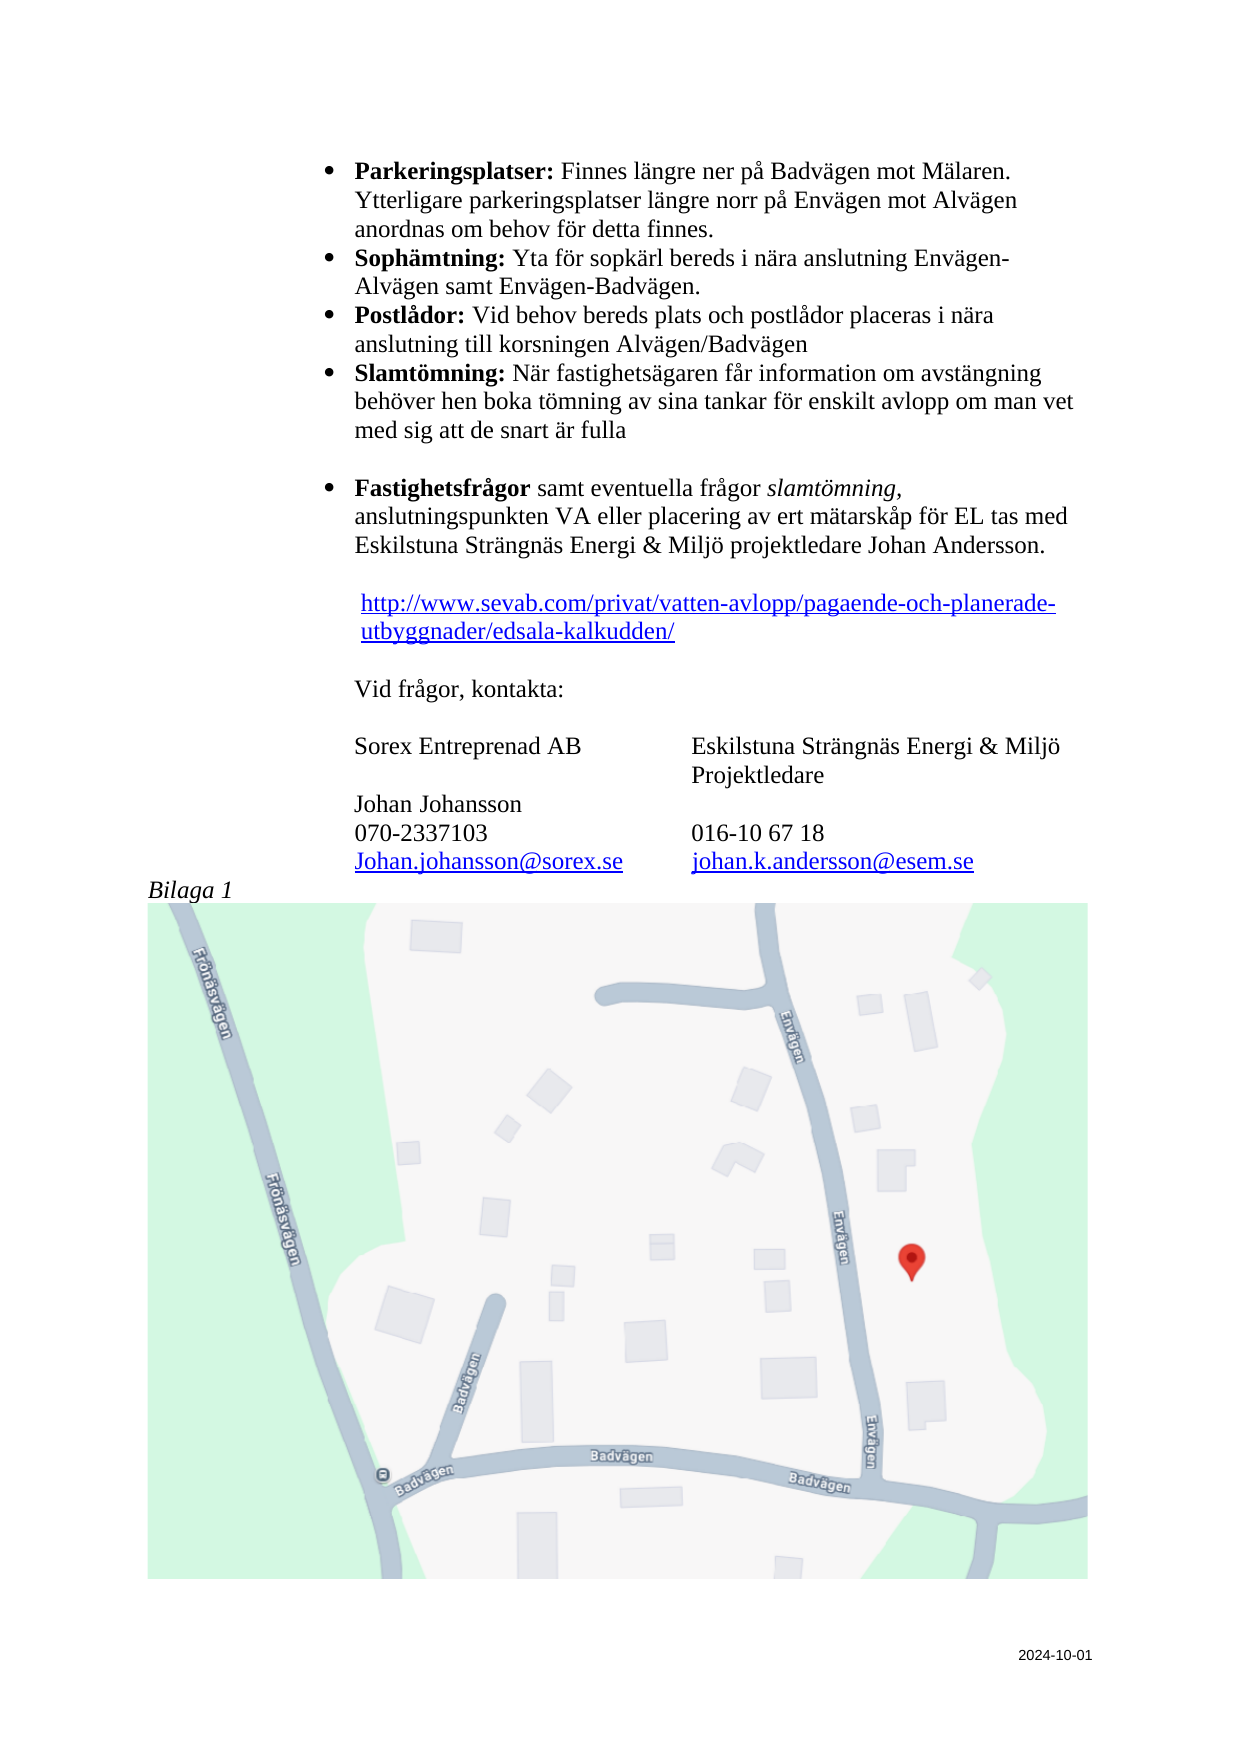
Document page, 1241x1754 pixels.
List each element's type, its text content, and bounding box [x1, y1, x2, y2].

list Fastighetsfrågor samt eventuella frågor slamtömning, anslutningspunkten VA eller placering av ert mätarskåp för EL tas med Eskilstuna Strängnäs Energi & Miljö projektledare Johan Andersson. [325, 473, 1087, 559]
text Johan Johansson [218, 789, 1087, 818]
text http://www.sevab.com/privat/vatten-avlopp/pagaende-och-planerade-utbyggnader/edsala-kalkudden/ [361, 588, 1087, 645]
text 070-2337103 016-10 67 18 [354, 818, 1087, 846]
text Vid frågor, kontakta: [218, 674, 1087, 703]
text Johan.johansson@sorex.se johan.k.andersson@esem.se [354, 846, 1087, 875]
list Parkeringsplatser: Finnes längre ner på Badvägen mot Mälaren. Ytterligare parkeringsplatser längre norr på Envägen mot Alvägen anordnas om behov för detta finnes. [325, 156, 1087, 243]
list Slamtömning: När fastighetsägaren får information om avstängning behöver hen boka tömning av sina tankar för enskilt avlopp om man vet med sig att de snart är fulla [325, 358, 1087, 473]
picture [147, 903, 1088, 1579]
text Sorex Entreprenad AB Eskilstuna Strängnäs Energi & Miljö Projektledare [354, 731, 1087, 789]
text Bilaga 1 [148, 875, 1087, 903]
list Sophämtning: Yta för sopkärl bereds i nära anslutning Envägen-Alvägen samt Envägen-Badvägen. [325, 243, 1087, 300]
list Postlådor: Vid behov bereds plats och postlådor placeras i nära anslutning till korsningen Alvägen/Badvägen [325, 300, 1087, 358]
